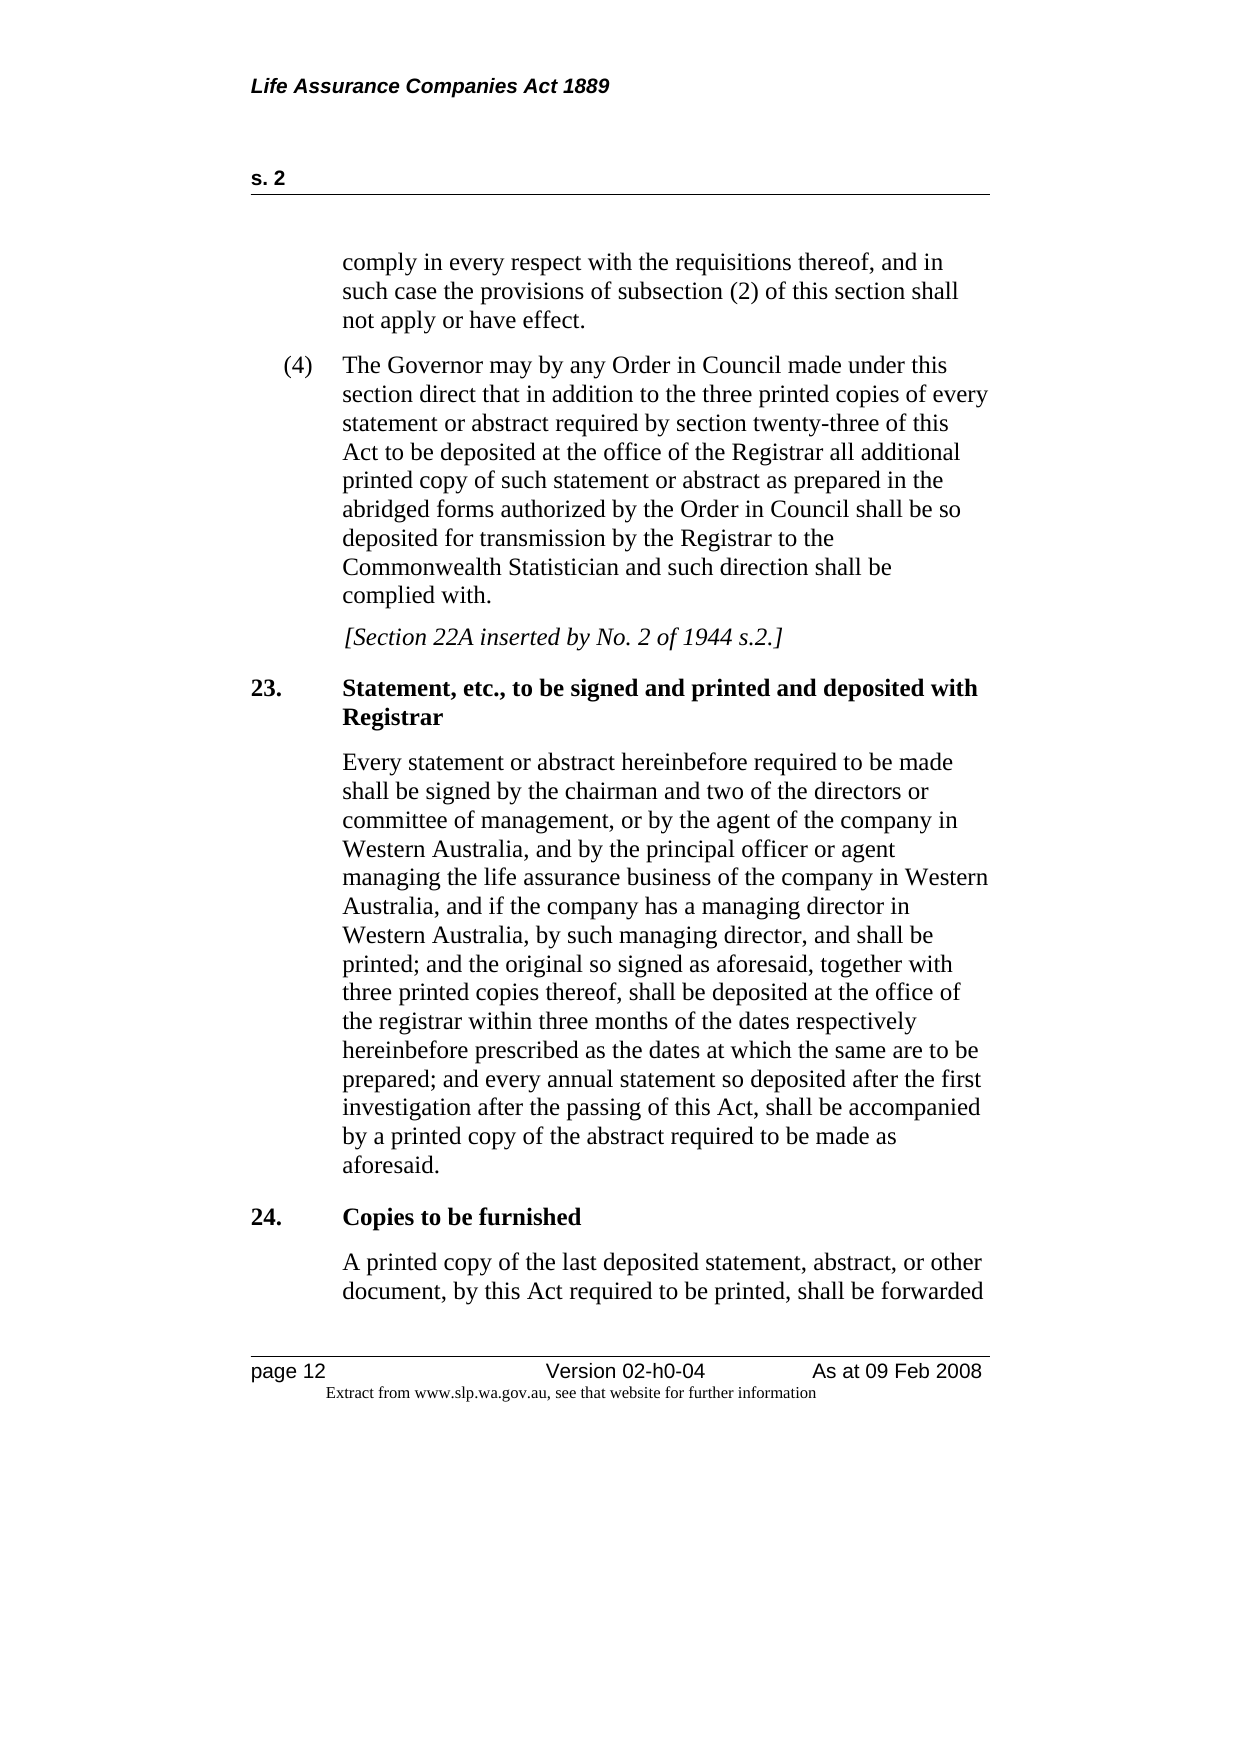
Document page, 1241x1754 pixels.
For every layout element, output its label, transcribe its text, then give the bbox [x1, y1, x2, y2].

text Every statement or abstract hereinbefore required to be made shall be signed by the chairman and two of the directors or committee of management, or by the agent of the company in Western Australia, and by the principal officer or agent managing the life assurance business of the company in Western Australia, and if the company has a managing director in Western Australia, by such managing director, and shall be printed; and the original so signed as aforesaid, together with three printed copies thereof, shall be deposited at the office of the registrar within three months of the dates respectively hereinbefore prescribed as the dates at which the same are to be prepared; and every annual statement so deposited after the first investigation after the passing of this Act, shall be accompanied by a printed copy of the abstract required to be made as aforesaid. [251, 747, 990, 1179]
subtitle 23. Statement, etc., to be signed and printed and deposited with Registrar [251, 673, 990, 731]
text [Section 22A inserted by No. 2 of 1944 s.2.] [251, 622, 990, 650]
text (4) The Governor may by any Order in Council made under this section direct that in addition to the three printed copies of every statement or abstract required by section twenty-three of this Act to be deposited at the office of the Registrar all additional printed copy of such statement or abstract as prepared in the abridged forms authorized by the Order in Council shall be so deposited for transmission by the Registrar to the Commonwealth Statistician and such direction shall be complied with. [251, 350, 990, 609]
subtitle 24. Copies to be furnished [251, 1202, 990, 1230]
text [251, 1247, 990, 1304]
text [251, 247, 990, 334]
